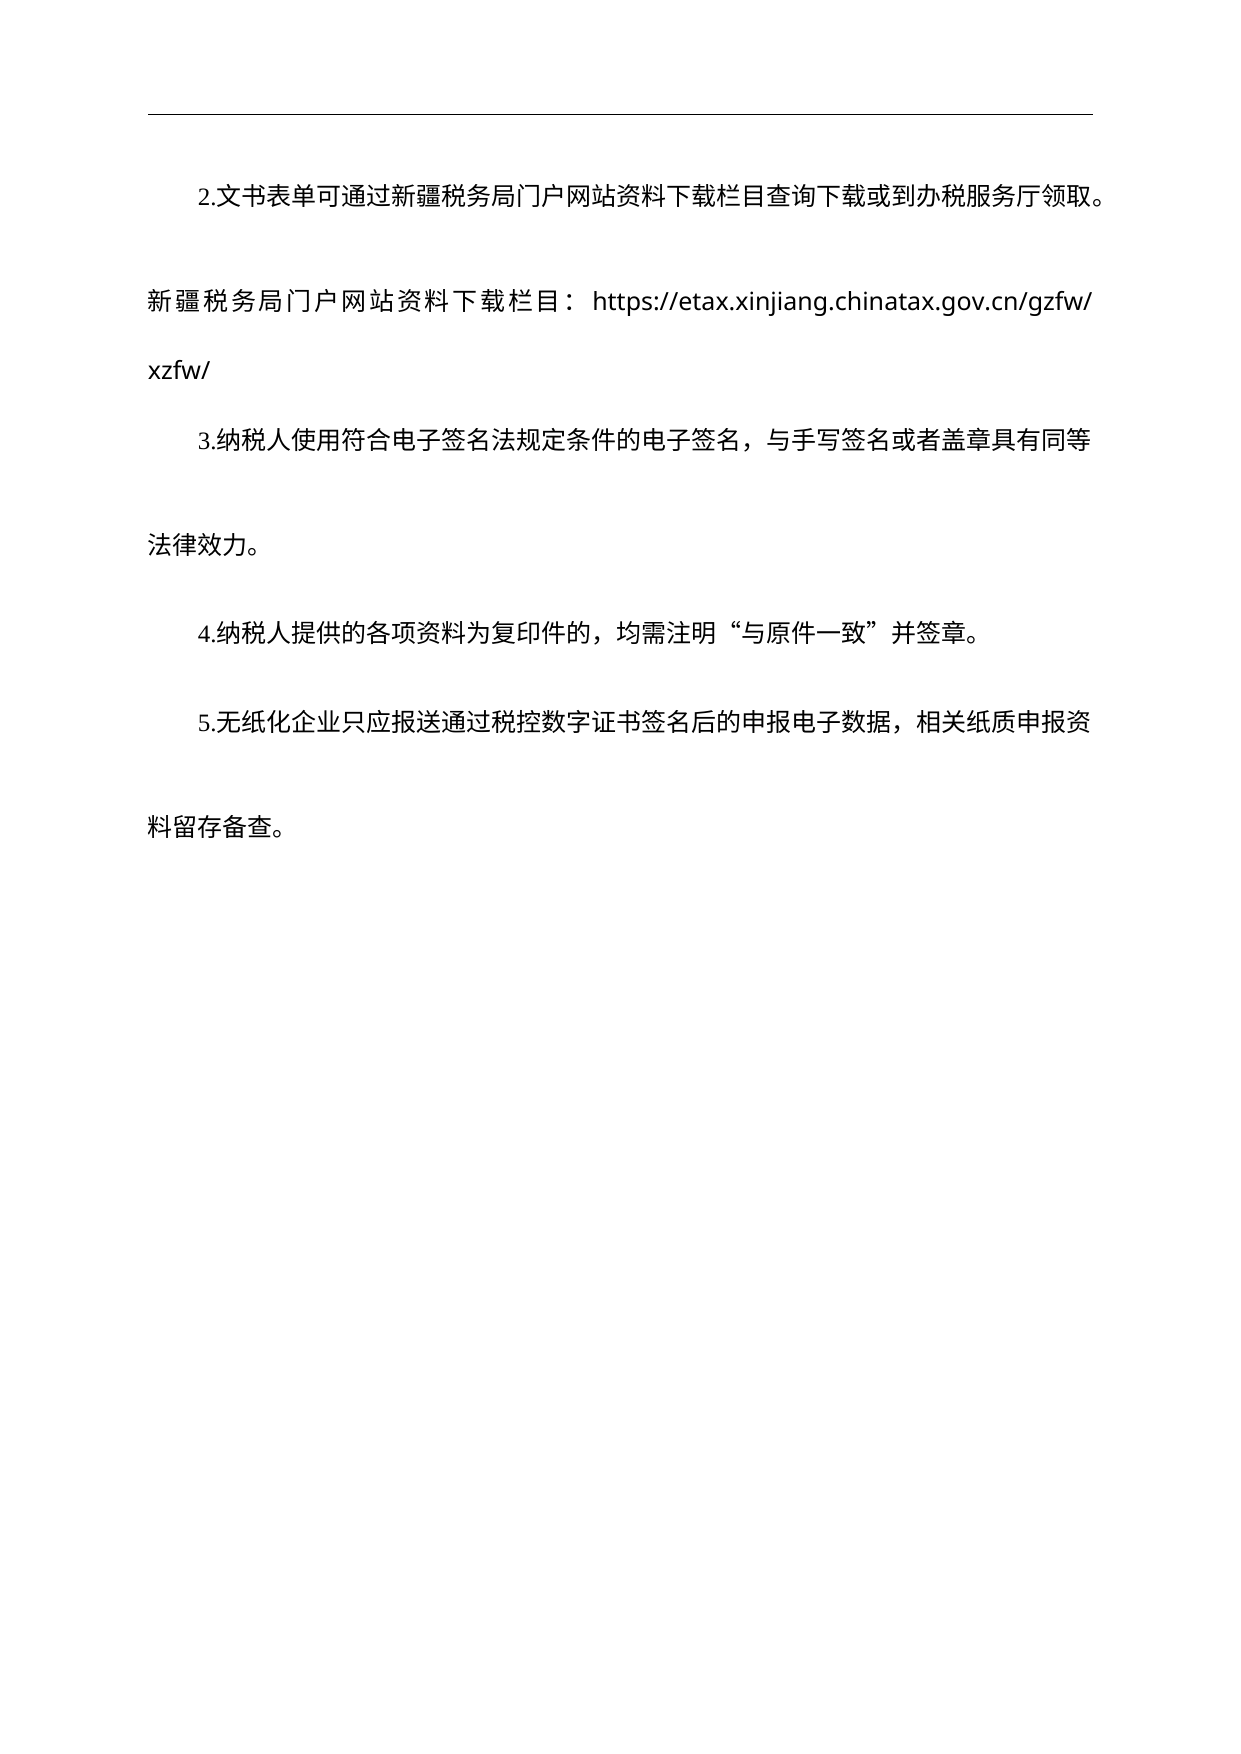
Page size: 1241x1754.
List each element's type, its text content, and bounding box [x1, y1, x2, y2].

text 2.文书表单可通过新疆税务局门户网站资料下载栏目查询下载或到办税服务厅领取。新疆税务局门户网站资料下载栏目：https://etax.xinjiang.chinatax.gov.cn/gzfw/xzfw/ [148, 159, 1093, 387]
text 3.纳税人使用符合电子签名法规定条件的电子签名，与手写签名或者盖章具有同等法律效力。 [148, 404, 1093, 579]
text 5.无纸化企业只应报送通过税控数字证书签名后的申报电子数据，相关纸质申报资料留存备查。 [148, 685, 1093, 860]
text 4.纳税人提供的各项资料为复印件的，均需注明“与原件一致”并签章。 [148, 597, 1093, 667]
